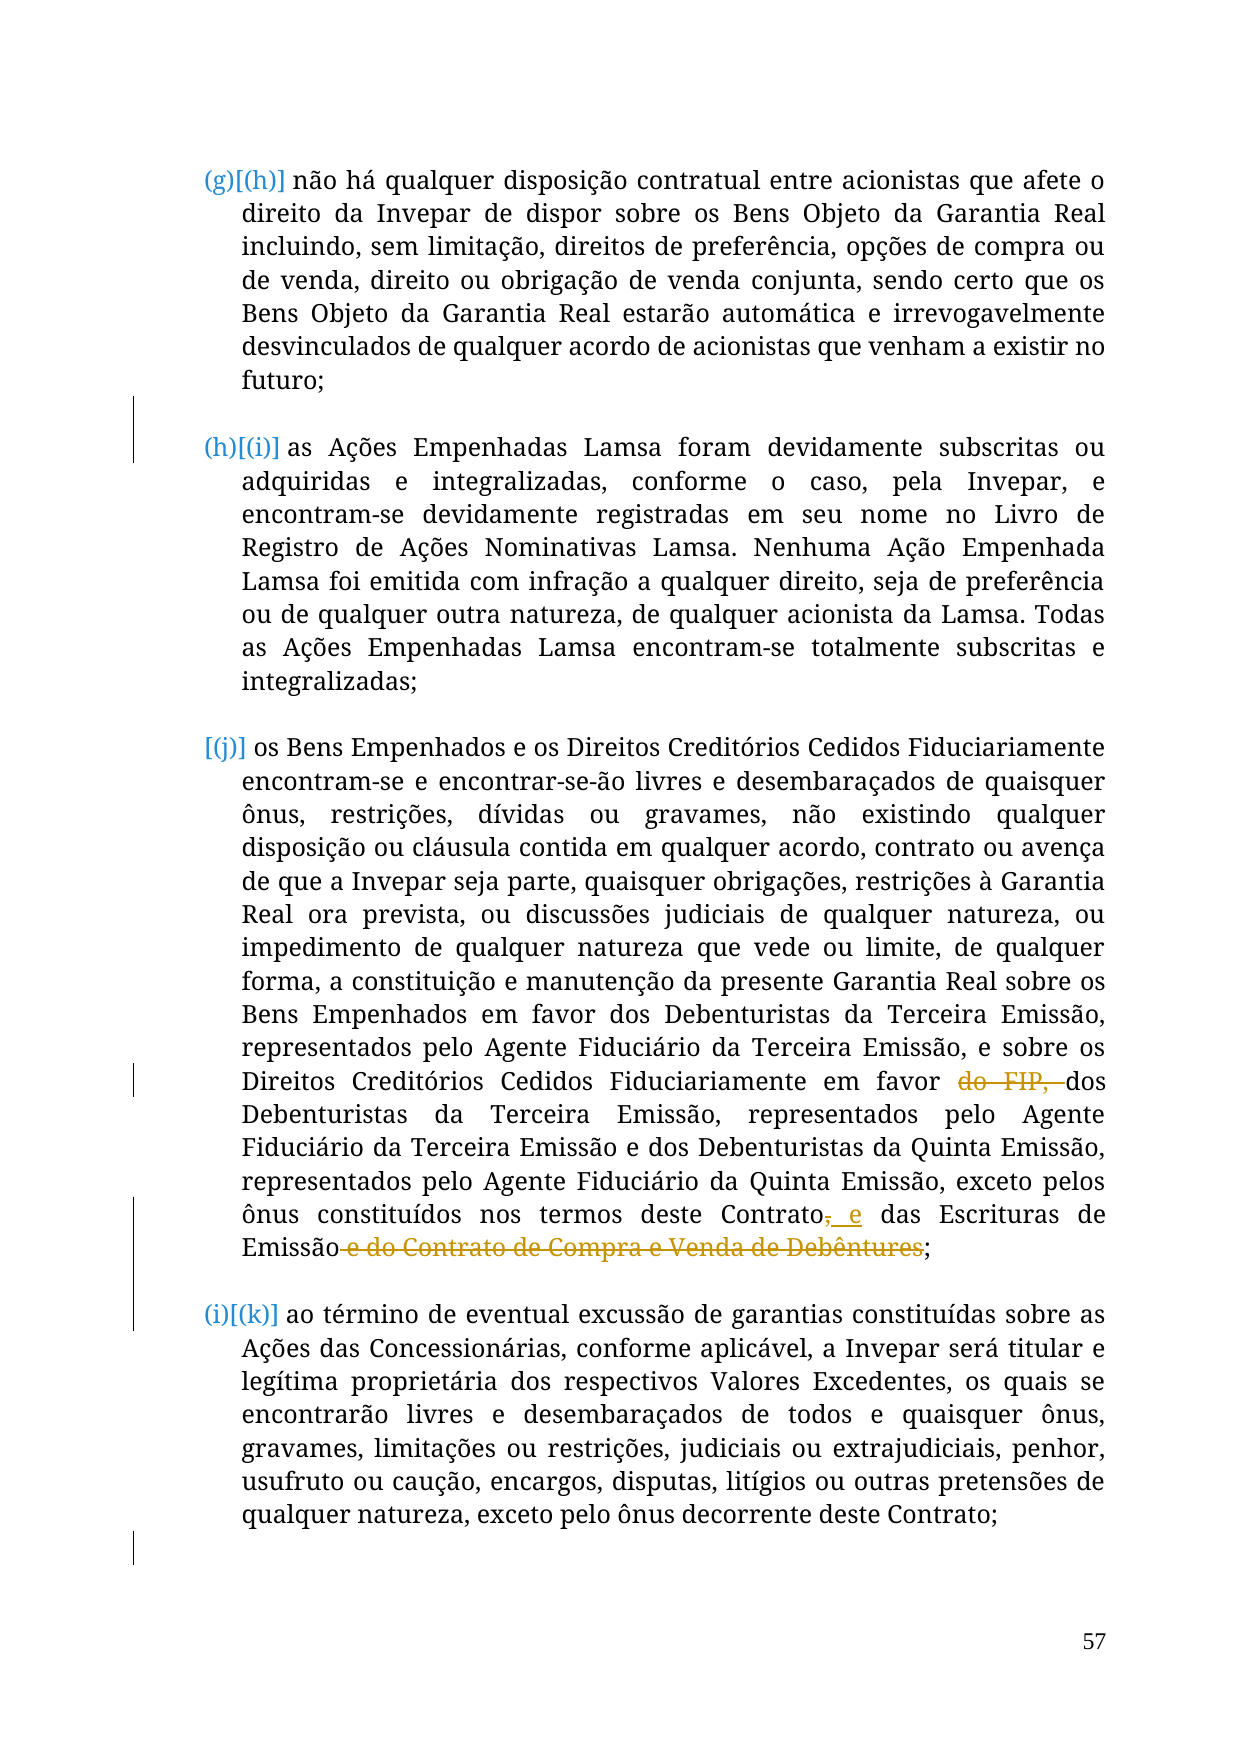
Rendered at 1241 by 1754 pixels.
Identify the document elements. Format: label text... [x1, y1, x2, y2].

text não há qualquer disposição contratual entre acionistas que afete o direito da Invepar de dispor sobre os Bens Objeto da Garantia Real incluindo, sem limitação, direitos de preferência, opções de compra ou de venda, direito ou obrigação de venda conjunta, sendo certo que os Bens Objeto da Garantia Real estarão automática e irrevogavelmente desvinculados de qualquer acordo de acionistas que venham a existir no futuro; [204, 162, 1106, 396]
text as Ações Empenhadas Lamsa foram devidamente subscritas ou adquiridas e integralizadas, conforme o caso, pela Invepar, e encontram-se devidamente registradas em seu nome no Livro de Registro de Ações Nominativas Lamsa. Nenhuma Ação Empenhada Lamsa foi emitida com infração a qualquer direito, seja de preferência ou de qualquer outra natureza, de qualquer acionista da Lamsa. Todas as Ações Empenhadas Lamsa encontram-se totalmente subscritas e integralizadas; [204, 430, 1106, 697]
text ao término de eventual excussão de garantias constituídas sobre as Ações das Concessionárias, conforme aplicável, a Invepar será titular e legítima proprietária dos respectivos Valores Excedentes, os quais se encontrarão livres e desembaraçados de todos e quaisquer ônus, gravames, limitações ou restrições, judiciais ou extrajudiciais, penhor, usufruto ou caução, encargos, disputas, litígios ou outras pretensões de qualquer natureza, exceto pelo ônus decorrente deste Contrato; [204, 1297, 1106, 1531]
text os Bens Empenhados e os Direitos Creditórios Cedidos Fiduciariamente encontram-se e encontrar-se-ão livres e desembaraçados de quaisquer ônus, restrições, dívidas ou gravames, não existindo qualquer disposição ou cláusula contida em qualquer acordo, contrato ou avença de que a Invepar seja parte, quaisquer obrigações, restrições à Garantia Real ora prevista, ou discussões judiciais de qualquer natureza, ou impedimento de qualquer natureza que vede ou limite, de qualquer forma, a constituição e manutenção da presente Garantia Real sobre os Bens Empenhados em favor dos Debenturistas da Terceira Emissão, representados pelo Agente Fiduciário da Terceira Emissão, e sobre os Direitos Creditórios Cedidos Fiduciariamente em favor dos Debenturistas da Terceira Emissão, representados pelo Agente Fiduciário da Terceira Emissão e dos Debenturistas da Quinta Emissão, representados pelo Agente Fiduciário da Quinta Emissão, exceto pelos ônus constituídos nos termos deste Contrato das Escrituras de Emissão; [204, 730, 1106, 1263]
